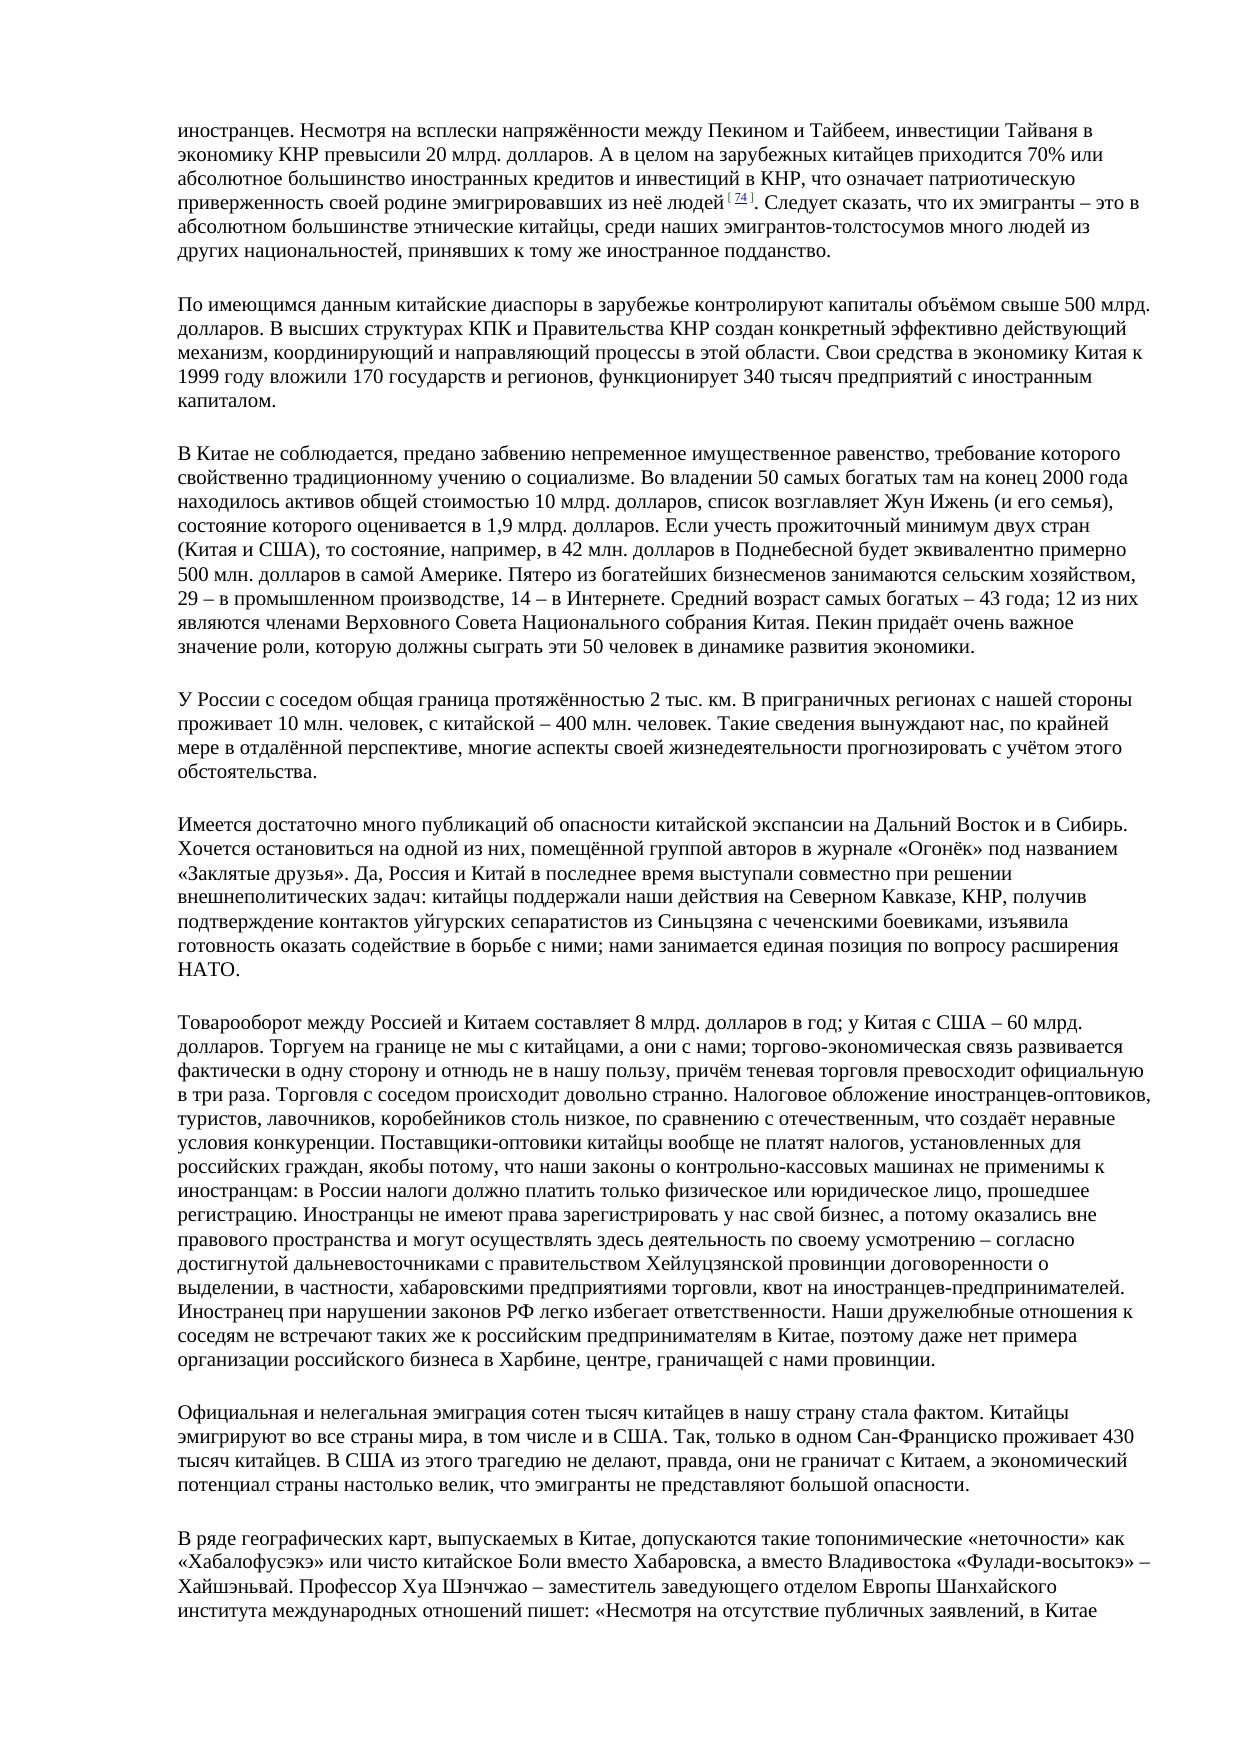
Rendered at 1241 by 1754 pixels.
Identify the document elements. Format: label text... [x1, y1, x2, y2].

text Товарооборот между Россией и Китаем составляет 8 млрд. долларов в год; у Китая с США – 60 млрд. долларов. Торгуем на границе не мы с китайцами, а они с нами; торгово-экономическая связь развивается фактически в одну сторону и отнюдь не в нашу пользу, причём теневая торговля превосходит официальную в три раза. Торговля с соседом происходит довольно странно. Налоговое обложение иностранцев-оптовиков, туристов, лавочников, коробейников столь низкое, по сравнению с отечественным, что создаёт неравные условия конкуренции. Поставщики-оптовики китайцы вообще не платят налогов, установленных для российских граждан, якобы потому, что наши законы о контрольно-кассовых машинах не применимы к иностранцам: в России налоги должно платить только физическое или юридическое лицо, прошедшее регистрацию. Иностранцы не имеют права зарегистрировать у нас свой бизнес, а потому оказались вне правового пространства и могут осуществлять здесь деятельность по своему усмотрению – согласно достигнутой дальневосточниками с правительством Хейлуцзянской провинции договоренности о выделении, в частности, хабаровскими предприятиями торговли, квот на иностранцев-предпринимателей. Иностранец при нарушении законов РФ легко избегает ответственности. Наши дружелюбные отношения к соседям не встречают таких же к российским предпринимателям в Китае, поэтому даже нет примера организации российского бизнеса в Харбине, центре, граничащей с нами провинции. [177, 1010, 1152, 1371]
text По имеющимся данным китайские диаспоры в зарубежье контролируют капиталы объёмом свыше 500 млрд. долларов. В высших структурах КПК и Правительства КНР создан конкретный эффективно действующий механизм, координирующий и направляющий процессы в этой области. Свои средства в экономику Китая к 1999 году вложили 170 государств и регионов, функционирует 340 тысяч предприятий с иностранным капиталом. [177, 292, 1152, 412]
text Официальная и нелегальная эмиграция сотен тысяч китайцев в нашу страну стала фактом. Китайцы эмигрируют во все страны мира, в том числе и в США. Так, только в одном Сан-Франциско проживает 430 тысяч китайцев. В США из этого трагедию не делают, правда, они не граничат с Китаем, а экономический потенциал страны настолько велик, что эмигранты не представляют большой опасности. [177, 1400, 1152, 1496]
text В Китае не соблюдается, предано забвению непременное имущественное равенство, требование которого свойственно традиционному учению о социализме. Во владении 50 самых богатых там на конец 2000 года находилось активов общей стоимостью 10 млрд. долларов, список возглавляет Жун Ижень (и его семья), состояние которого оценивается в 1,9 млрд. долларов. Если учесть прожиточный минимум двух стран (Китая и США), то состояние, например, в 42 млн. долларов в Поднебесной будет эквивалентно примерно 500 млн. долларов в самой Америке. Пятеро из богатейших бизнесменов занимаются сельским хозяйством, 29 – в промышленном производстве, 14 – в Интернете. Средний возраст самых богатых – 43 года; 12 из них являются членами Верховного Совета Национального собрания Китая. Пекин придаёт очень важное значение роли, которую должны сыграть эти 50 человек в динамике развития экономики. [177, 441, 1152, 658]
text Имеется достаточно много публикаций об опасности китайской экспансии на Дальний Восток и в Сибирь. Хочется остановиться на одной из них, помещённой группой авторов в журнале «Огонёк» под названием «Заклятые друзья». Да, Россия и Китай в последнее время выступали совместно при решении внешнеполитических задач: китайцы поддержали наши действия на Северном Кавказе, КНР, получив подтверждение контактов уйгурских сепаратистов из Синьцзяна с чеченскими боевиками, изъявила готовность оказать содействие в борьбе с ними; нами занимается единая позиция по вопросу расширения НАТО. [177, 812, 1152, 981]
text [177, 118, 1152, 262]
text У России с соседом общая граница протяжённостью 2 тыс. км. В приграничных регионах с нашей стороны проживает 10 млн. человек, с китайской – 400 млн. человек. Такие сведения вынуждают нас, по крайней мере в отдалённой перспективе, многие аспекты своей жизнедеятельности прогнозировать с учётом этого обстоятельства. [177, 687, 1152, 783]
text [177, 1525, 1152, 1622]
